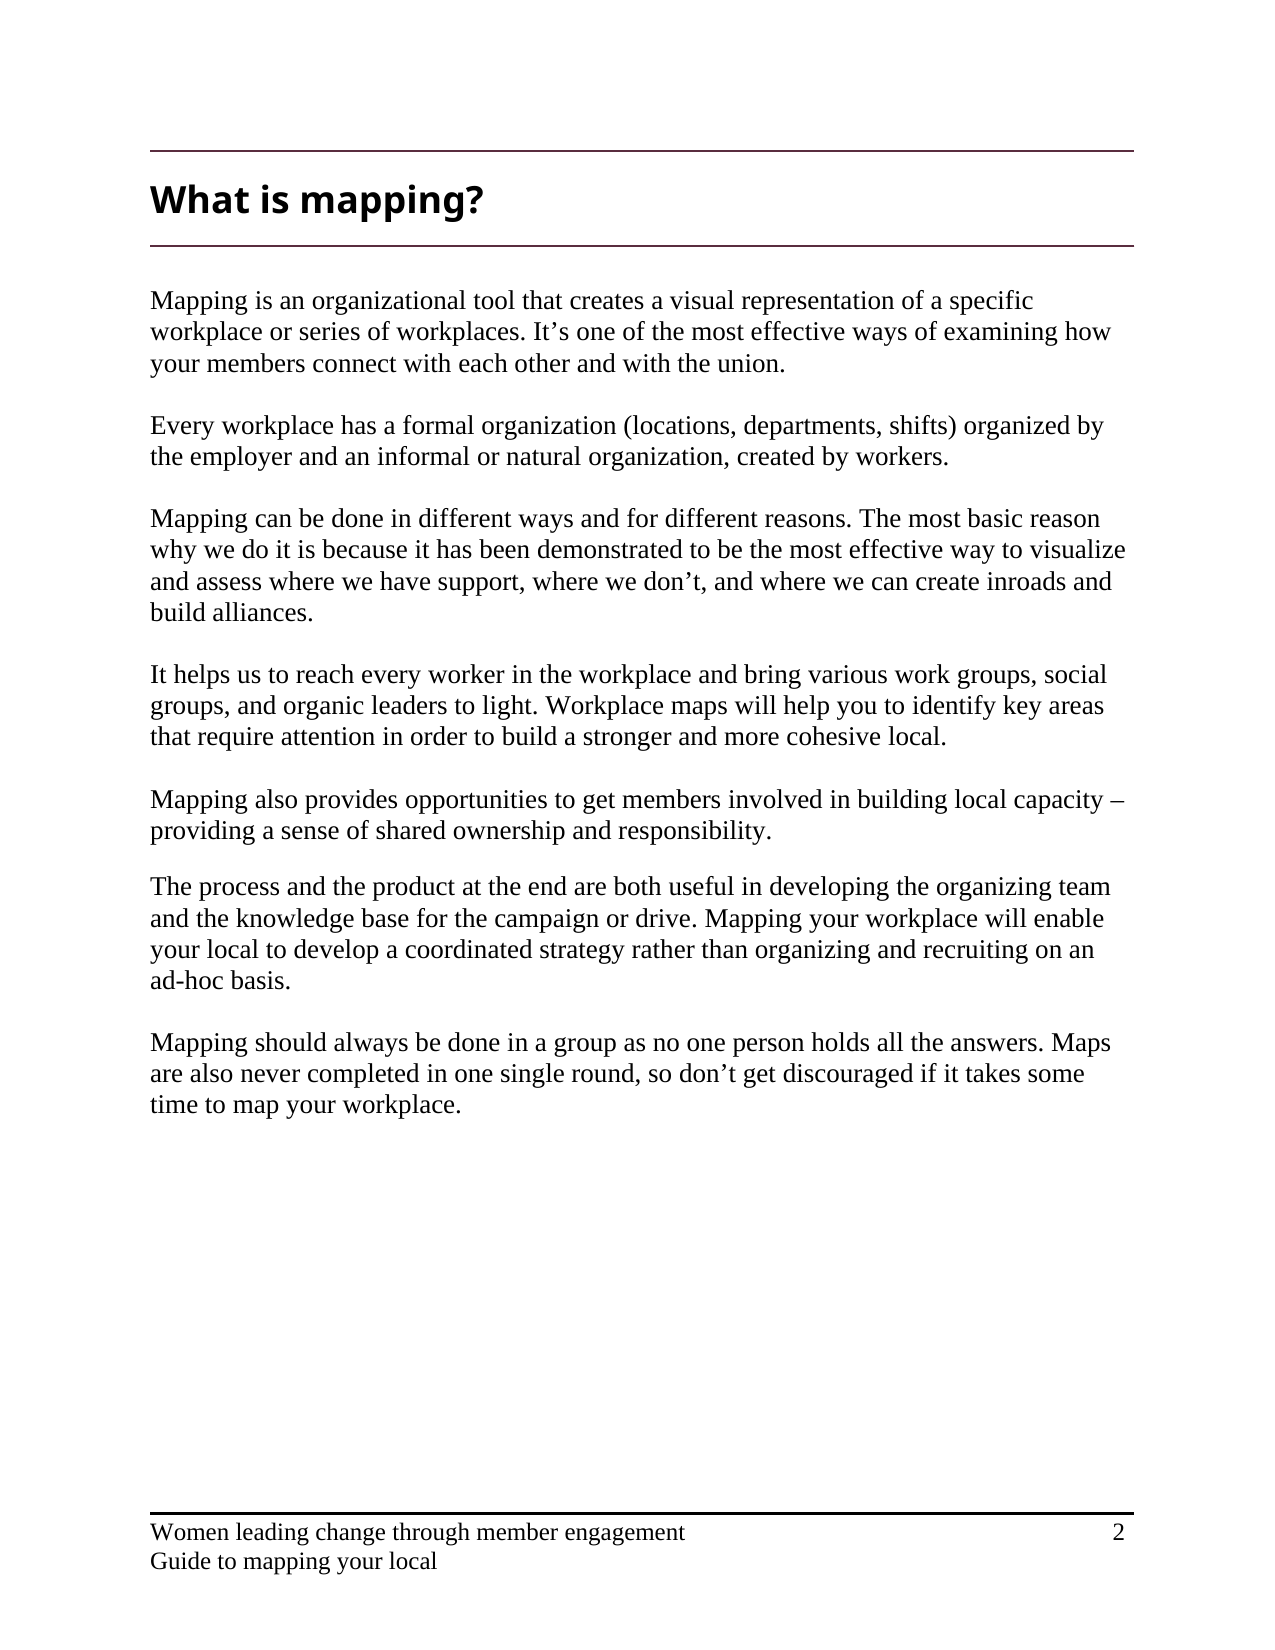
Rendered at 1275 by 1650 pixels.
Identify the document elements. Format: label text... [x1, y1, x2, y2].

text Mapping also provides opportunities to get members involved in building local capacity – providing a sense of shared ownership and responsibility. [150, 783, 1134, 845]
text The process and the product at the end are both useful in developing the organizing team and the knowledge base for the campaign or drive. Mapping your workplace will enable your local to develop a coordinated strategy rather than organizing and recruiting on an ad-hoc basis. [150, 871, 1134, 995]
text It helps us to reach every worker in the workplace and bring various work groups, social groups, and organic leaders to light. Workplace maps will help you to identify key areas that require attention in order to build a stronger and more cohesive local. [150, 658, 1134, 752]
text Every workplace has a formal organization (locations, departments, shifts) organized by the employer and an informal or natural organization, created by workers. [150, 409, 1134, 471]
subtitle What is mapping? [150, 152, 1134, 245]
text Mapping is an organizational tool that creates a visual representation of a specific workplace or series of workplaces. It’s one of the most effective ways of examining how your members connect with each other and with the union. [150, 284, 1134, 378]
text Mapping can be done in different ways and for different reasons. The most basic reason why we do it is because it has been demonstrated to be the most effective way to visualize and assess where we have support, where we don’t, and where we can create inroads and build alliances. [150, 502, 1134, 627]
text Mapping should always be done in a group as no one person holds all the answers. Maps are also never completed in one single round, so don’t get discouraged if it takes some time to map your workplace. [150, 1026, 1134, 1120]
